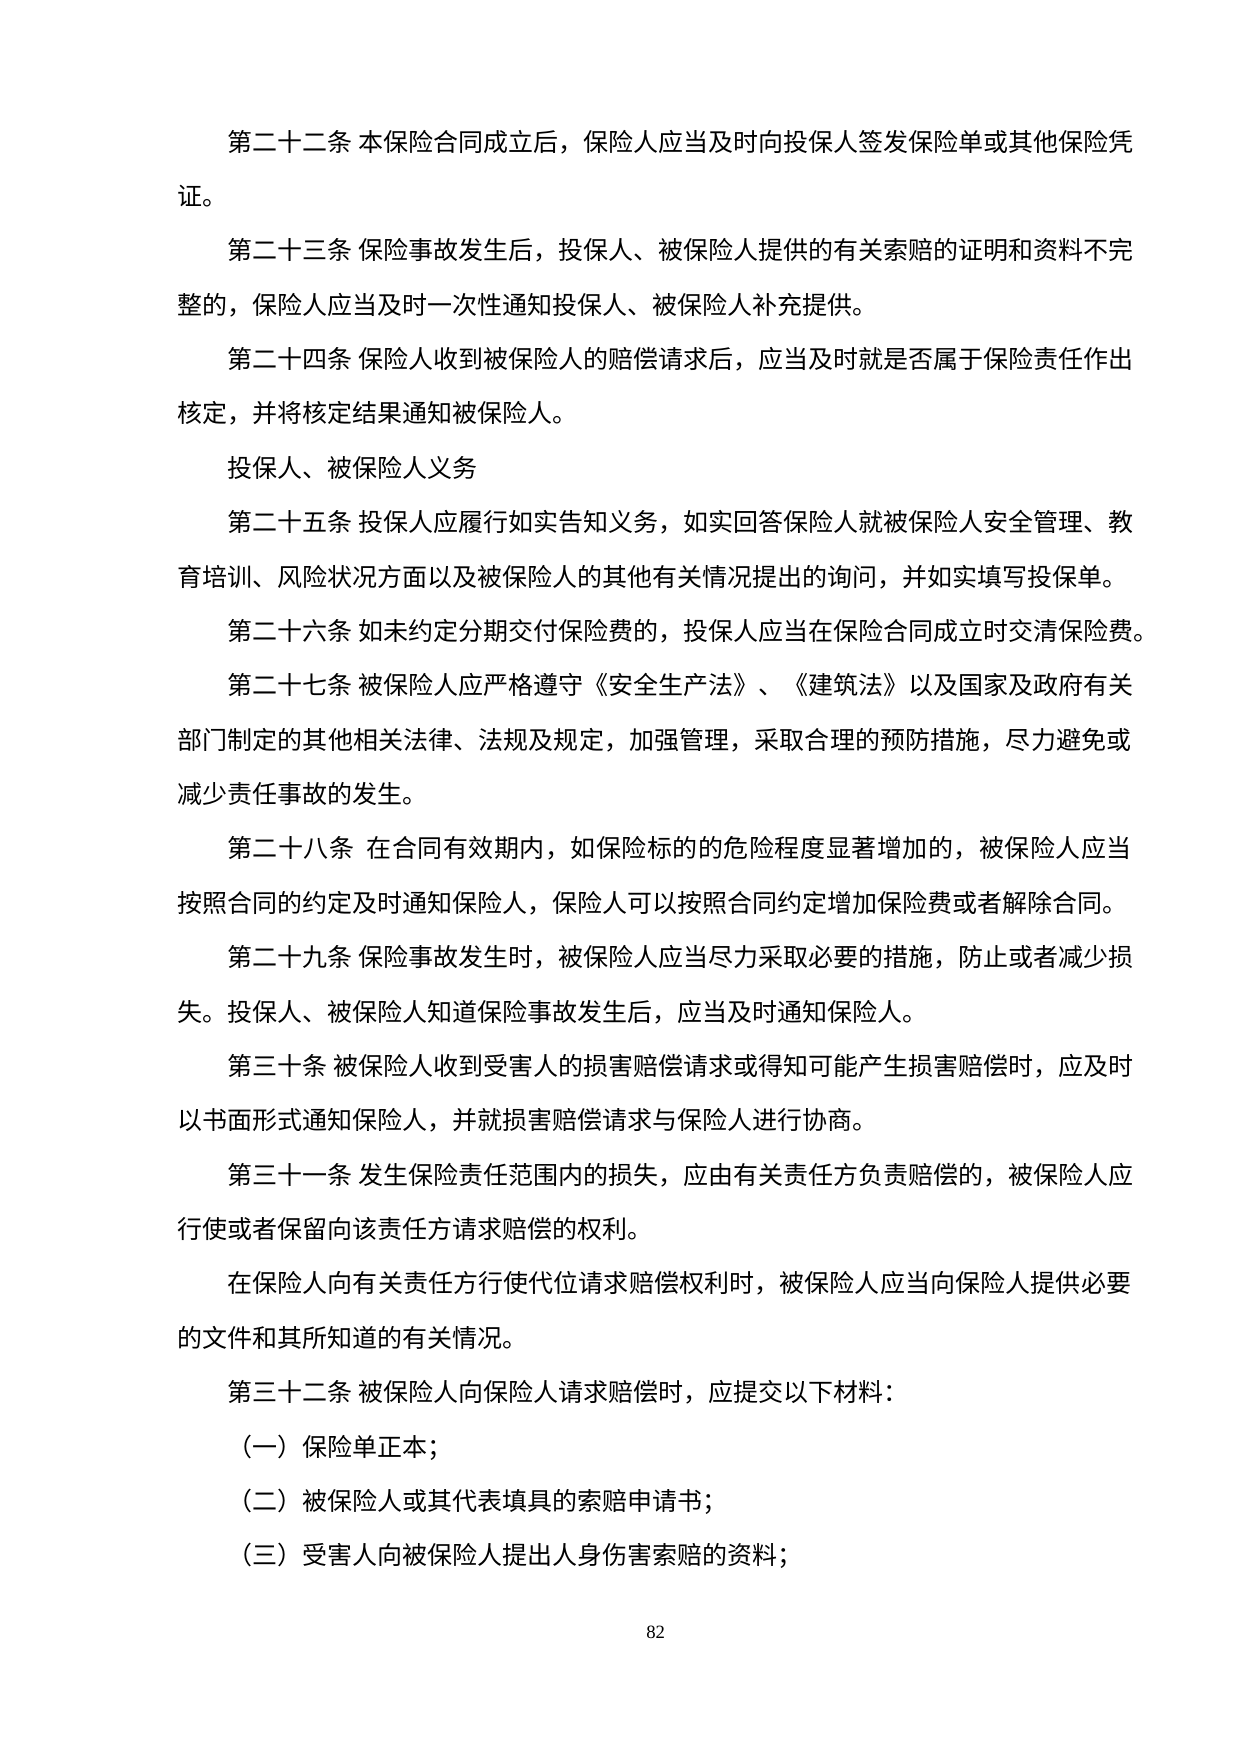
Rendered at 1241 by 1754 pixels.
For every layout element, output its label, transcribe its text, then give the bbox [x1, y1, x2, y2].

text 第三十一条 发生保险责任范围内的损失，应由有关责任方负责赔偿的，被保险人应行使或者保留向该责任方请求赔偿的权利。 [177, 1155, 1134, 1246]
text 第二十八条 在合同有效期内，如保险标的的危险程度显著增加的，被保险人应当按照合同的约定及时通知保险人，保险人可以按照合同约定增加保险费或者解除合同。 [177, 829, 1134, 919]
text 在保险人向有关责任方行使代位请求赔偿权利时，被保险人应当向保险人提供必要的文件和其所知道的有关情况。 [177, 1264, 1134, 1354]
text （一）保险单正本； [177, 1427, 1134, 1463]
text （三）受害人向被保险人提出人身伤害索赔的资料； [177, 1536, 1134, 1572]
text 第二十四条 保险人收到被保险人的赔偿请求后，应当及时就是否属于保险责任作出核定，并将核定结果通知被保险人。 [177, 339, 1134, 430]
text 第三十二条 被保险人向保险人请求赔偿时，应提交以下材料： [177, 1373, 1134, 1409]
text 第二十六条 如未约定分期交付保险费的，投保人应当在保险合同成立时交清保险费。 [177, 611, 1134, 648]
text 第二十九条 保险事故发生时，被保险人应当尽力采取必要的措施，防止或者减少损失。投保人、被保险人知道保险事故发生后，应当及时通知保险人。 [177, 938, 1134, 1028]
text 第三十条 被保险人收到受害人的损害赔偿请求或得知可能产生损害赔偿时，应及时以书面形式通知保险人，并就损害赔偿请求与保险人进行协商。 [177, 1046, 1134, 1137]
text 第二十三条 保险事故发生后，投保人、被保险人提供的有关索赔的证明和资料不完整的，保险人应当及时一次性通知投保人、被保险人补充提供。 [177, 231, 1134, 321]
text 投保人、被保险人义务 [177, 448, 1134, 484]
text （二）被保险人或其代表填具的索赔申请书； [177, 1481, 1134, 1518]
text 第二十二条 本保险合同成立后，保险人应当及时向投保人签发保险单或其他保险凭证。 [177, 122, 1134, 213]
text 第二十七条 被保险人应严格遵守《安全生产法》、《建筑法》以及国家及政府有关部门制定的其他相关法律、法规及规定，加强管理，采取合理的预防措施，尽力避免或减少责任事故的发生。 [177, 666, 1134, 811]
text 第二十五条 投保人应履行如实告知义务，如实回答保险人就被保险人安全管理、教育培训、风险状况方面以及被保险人的其他有关情况提出的询问，并如实填写投保单。 [177, 503, 1134, 593]
